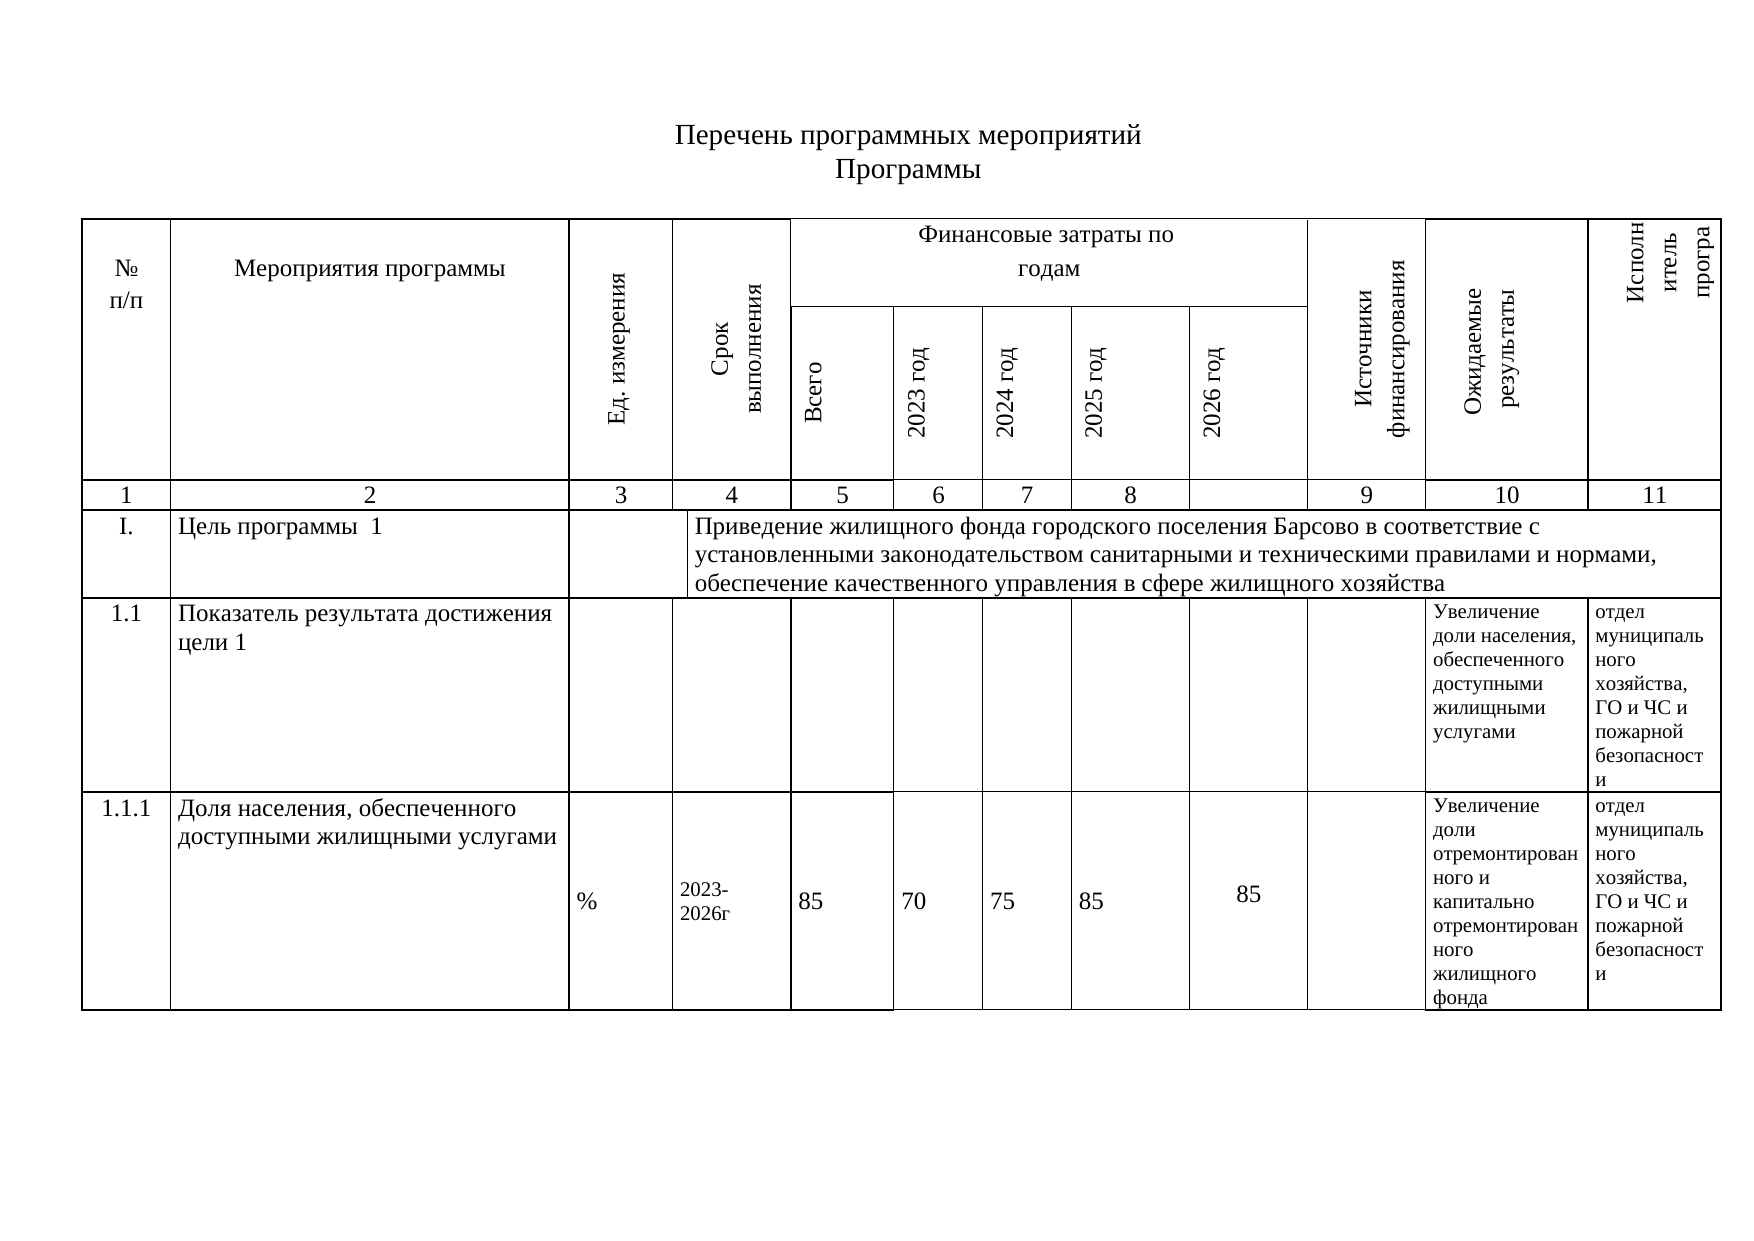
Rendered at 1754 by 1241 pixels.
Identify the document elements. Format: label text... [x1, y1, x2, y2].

table_cell [983, 599, 1071, 791]
table_header № п/п [83, 220, 170, 479]
table_cell 85 [1190, 792, 1307, 1009]
table_header Финансовые затраты по годам [791, 219, 1307, 306]
table_cell Приведение жилищного фонда городского поселения Барсово в соответствие с установленными законодательством санитарными и техническими правилами и нормами, обеспечение качественного управления в сфере жилищного хозяйства [688, 511, 1720, 597]
table_header Ед. измерения [570, 220, 672, 479]
table_cell [1589, 306, 1720, 479]
table_cell Всего [792, 307, 893, 479]
table_cell [570, 511, 687, 597]
table_cell [894, 599, 982, 791]
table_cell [1589, 793, 1720, 1009]
table_cell 85 [792, 793, 893, 1009]
table_cell [570, 599, 672, 791]
table_header Срок выполнения [673, 220, 790, 479]
table_cell 1 [83, 481, 170, 509]
table_cell 1.1 [83, 599, 170, 791]
table_cell 2025 год [1072, 307, 1189, 479]
table_cell Цель программы 1 [171, 511, 568, 597]
table_cell Увеличение доли отремонтированного и капитально отремонтированного жилищного фонда [1426, 793, 1587, 1009]
table_cell 4 [673, 481, 790, 509]
table_cell [673, 599, 790, 791]
table_cell 70 [894, 792, 982, 1009]
table_cell [1190, 480, 1307, 509]
table_cell 2023 год [894, 307, 982, 479]
table_header Мероприятия программы [171, 220, 568, 479]
table_cell [1308, 599, 1425, 791]
table_cell [1190, 599, 1307, 791]
table_cell 85 [1072, 792, 1189, 1009]
table_cell 2024 год [983, 307, 1071, 479]
title Перечень программных мероприятий [89, 117, 1728, 151]
table_header Источники финансирования [1308, 219, 1425, 479]
table_cell 7 [983, 480, 1071, 509]
table_cell 3 [570, 481, 672, 509]
table_header Исполнитель программы [1589, 220, 1720, 306]
table_cell отдел муниципального хозяйства, ГО и ЧС и пожарной безопасности [1589, 599, 1720, 791]
title Программы [89, 151, 1728, 184]
table_cell 2026 год [1190, 307, 1307, 479]
table_cell Показатель результата достижения цели 1 [171, 599, 568, 791]
table_cell [1308, 792, 1425, 1009]
table_cell 1.1.1 [83, 793, 170, 1009]
table_cell 6 [894, 480, 982, 509]
table_cell 11 [1589, 481, 1720, 509]
table_cell [792, 599, 893, 791]
table_cell % [570, 793, 672, 1009]
table_cell 5 [792, 481, 893, 509]
table_cell 10 [1426, 481, 1587, 509]
table_cell Доля населения, обеспеченного доступными жилищными услугами [171, 793, 568, 1009]
table_cell Увеличение доли населения, обеспеченного доступными жилищными услугами [1426, 599, 1587, 791]
table_header Ожидаемые результаты [1426, 220, 1587, 479]
table_cell 8 [1072, 480, 1189, 509]
table_cell 2 [171, 481, 568, 509]
table_cell 2023- 2026г [673, 793, 790, 1009]
table_cell [1072, 599, 1189, 791]
table_cell I. [83, 511, 170, 597]
table_cell 75 [983, 792, 1071, 1009]
table_cell 9 [1308, 480, 1425, 509]
